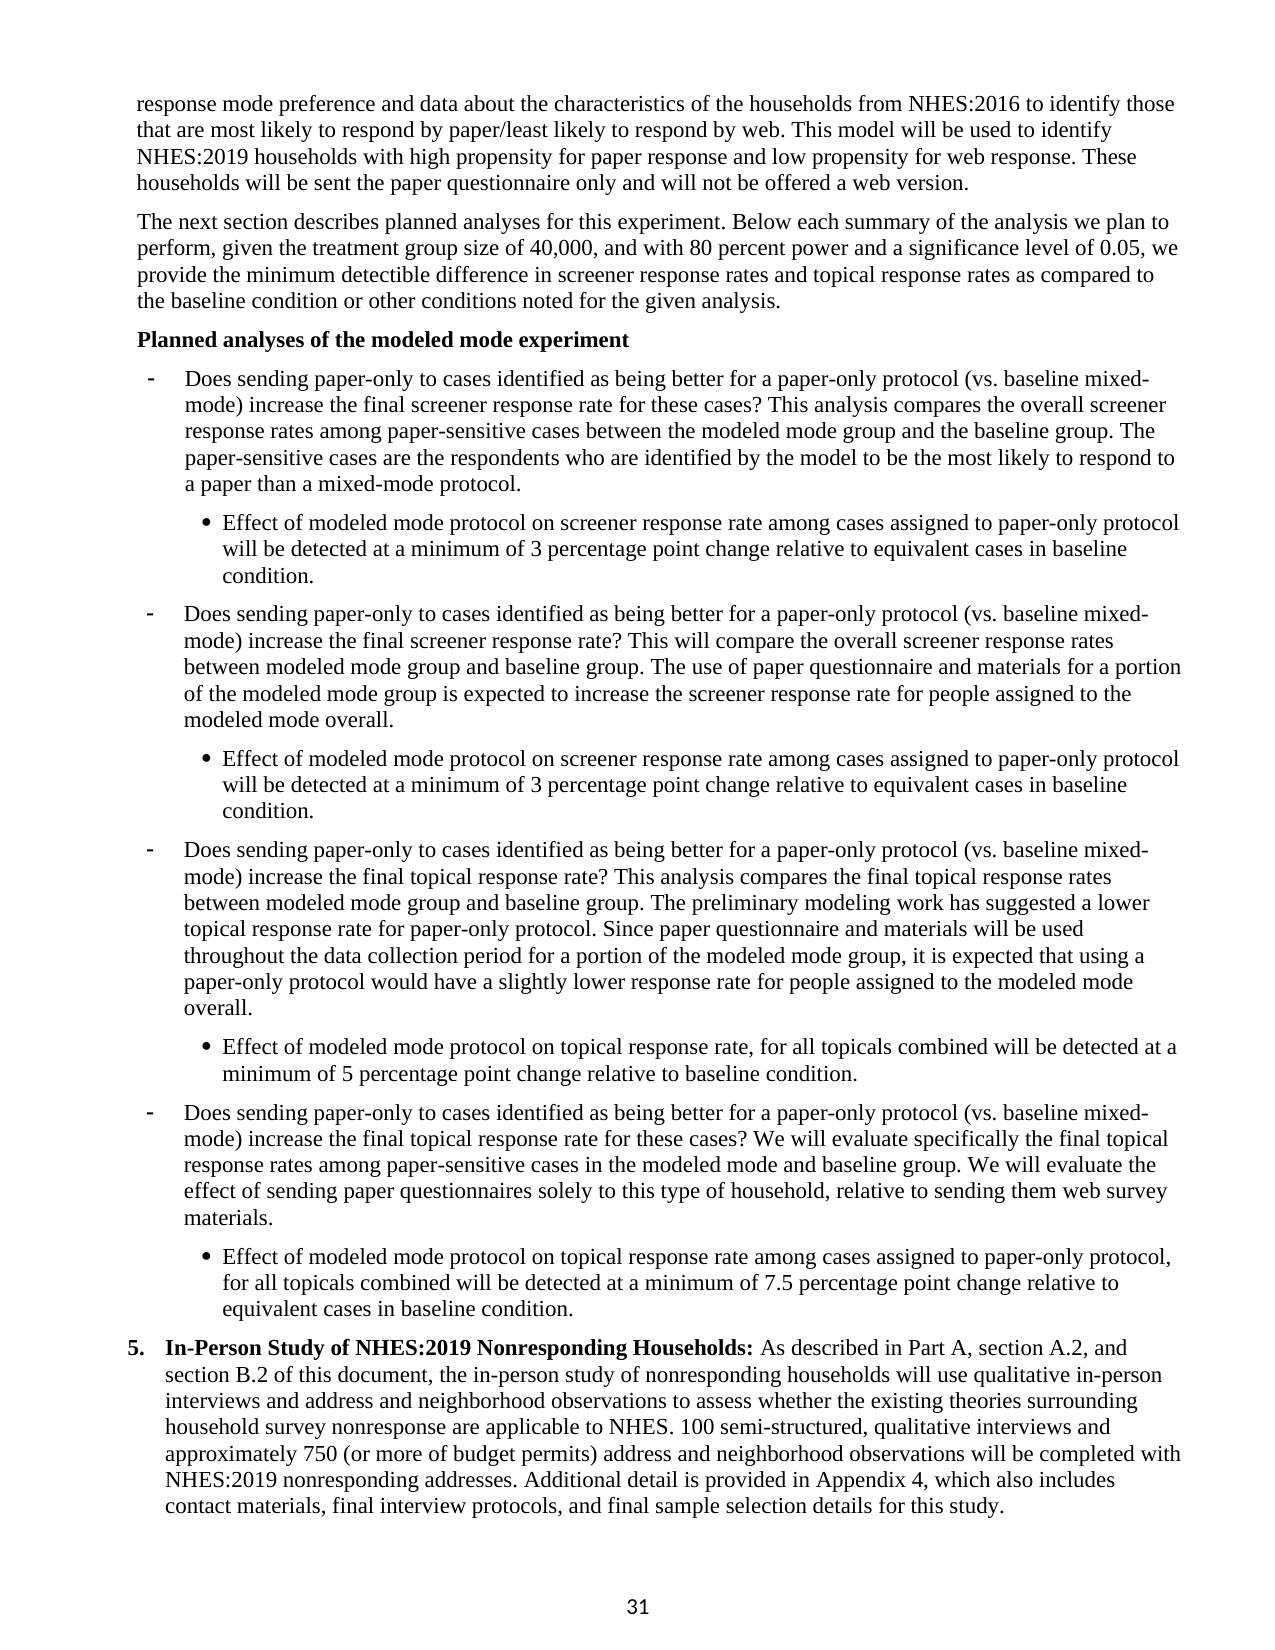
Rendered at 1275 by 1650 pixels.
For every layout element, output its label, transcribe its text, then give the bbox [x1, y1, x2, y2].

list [99, 90, 1185, 195]
list Does sending paper-only to cases identified as being better for a paper-only protocol (vs. baseline mixed-mode) increase the final screener response rate? This will compare the overall screener response rates between modeled mode group and baseline group. The use of paper questionnaire and materials for a portion of the modeled mode group is expected to increase the screener response rate for people assigned to the modeled mode overall. [146, 601, 1185, 732]
list Does sending paper-only to cases identified as being better for a paper-only protocol (vs. baseline mixed-mode) increase the final topical response rate for these cases? We will evaluate specifically the final topical response rates among paper-sensitive cases in the modeled mode and baseline group. We will evaluate the effect of sending paper questionnaires solely to this type of household, relative to sending them web survey materials. [146, 1098, 1185, 1230]
list Effect of modeled mode protocol on topical response rate, for all topicals combined will be detected at a minimum of 5 percentage point change relative to baseline condition. [202, 1033, 1185, 1086]
text The next section describes planned analyses for this experiment. Below each summary of the analysis we plan to perform, given the treatment group size of 40,000, and with 80 percent power and a significance level of 0.05, we provide the minimum detectible difference in screener response rates and topical response rates as compared to the baseline condition or other conditions noted for the given analysis. [137, 208, 1185, 313]
list In-Person Study of NHES:2019 Nonresponding Households: As described in Part A, section A.2, and section B.2 of this document, the in-person study of nonresponding households will use qualitative in-person interviews and address and neighborhood observations to assess whether the existing theories surrounding household survey nonresponse are applicable to NHES. 100 semi-structured, qualitative interviews and approximately 750 (or more of budget permits) address and neighborhood observations will be completed with NHES:2019 nonresponding addresses. Additional detail is provided in Appendix 4, which also includes contact materials, final interview protocols, and final sample selection details for this study. [127, 1334, 1185, 1519]
list Does sending paper-only to cases identified as being better for a paper-only protocol (vs. baseline mixed-mode) increase the final topical response rate? This analysis compares the final topical response rates between modeled mode group and baseline group. The preliminary modeling work has suggested a lower topical response rate for paper-only protocol. Since paper questionnaire and materials will be used throughout the data collection period for a portion of the modeled mode group, it is expected that using a paper-only protocol would have a slightly lower response rate for people assigned to the modeled mode overall. [146, 836, 1185, 1021]
list Does sending paper-only to cases identified as being better for a paper-only protocol (vs. baseline mixed-mode) increase the final screener response rate for these cases? This analysis compares the overall screener response rates among paper-sensitive cases between the modeled mode group and the baseline group. The paper-sensitive cases are the respondents who are identified by the model to be the most likely to respond to a paper than a mixed-mode protocol. [147, 365, 1185, 496]
list Effect of modeled mode protocol on screener response rate among cases assigned to paper-only protocol will be detected at a minimum of 3 percentage point change relative to equivalent cases in baseline condition. [202, 745, 1185, 824]
list Effect of modeled mode protocol on topical response rate among cases assigned to paper-only protocol, for all topicals combined will be detected at a minimum of 7.5 percentage point change relative to equivalent cases in baseline condition. [202, 1243, 1185, 1322]
list Effect of modeled mode protocol on screener response rate among cases assigned to paper-only protocol will be detected at a minimum of 3 percentage point change relative to equivalent cases in baseline condition. [202, 509, 1185, 588]
list Planned analyses of the modeled mode experiment [137, 326, 1185, 352]
